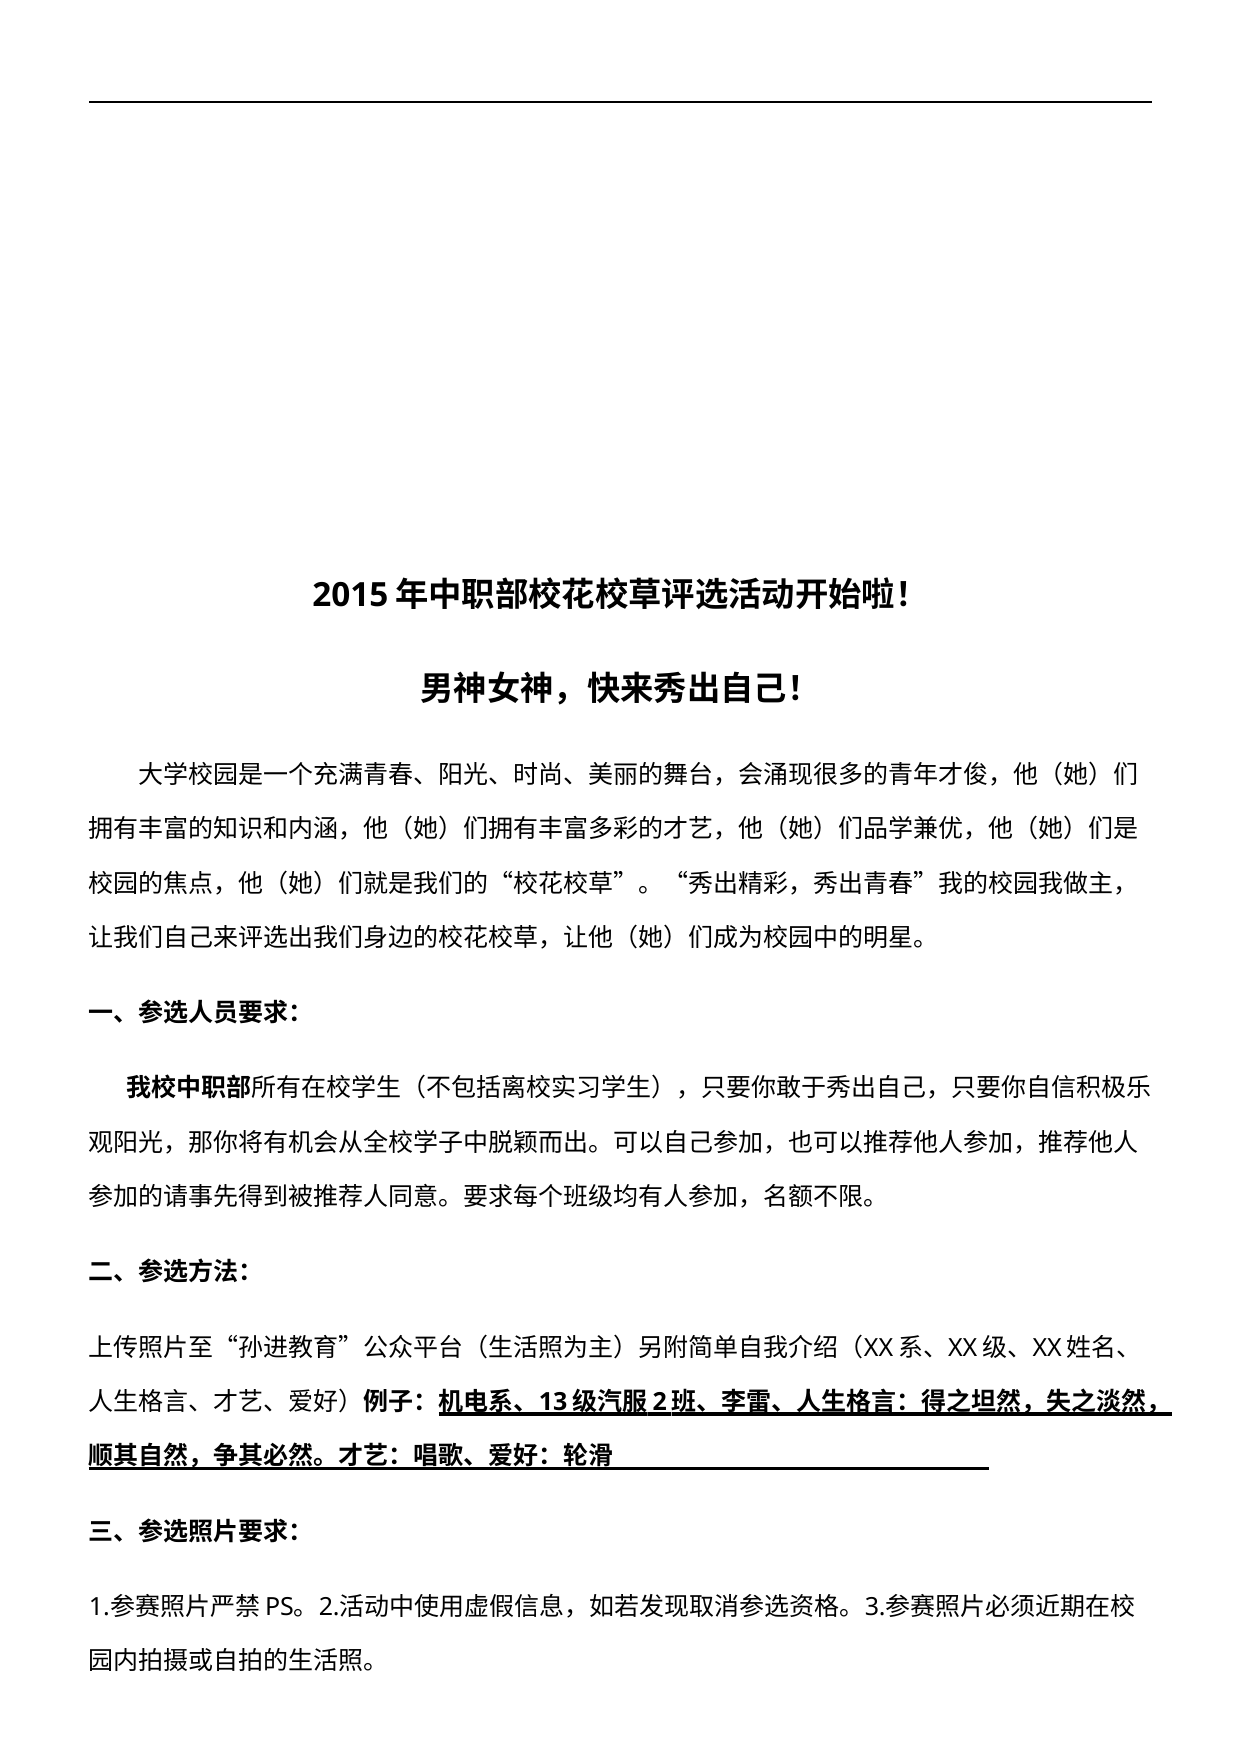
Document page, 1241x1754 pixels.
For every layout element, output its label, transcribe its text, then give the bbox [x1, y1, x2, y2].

text 2015年中职部校花校草评选活动开始啦！ [89, 568, 1152, 616]
text 一、参选人员要求： [89, 993, 1152, 1029]
text 男神女神，快来秀出自己！ [89, 661, 1152, 709]
text 上传照片至“孙进教育”公众平台（生活照为主）另附简单自我介绍（XX系、XX级、XX姓名、人生格言、才艺、爱好）例子：机电系、13级汽服2班、李雷、人生格言：得之坦然，失之淡然，顺其自然，争其必然。才艺：唱歌、爱好：轮滑 [89, 1327, 1152, 1472]
text 三、参选照片要求： [89, 1511, 1152, 1547]
text 我校中职部所有在校学生（不包括离校实习学生），只要你敢于秀出自己，只要你自信积极乐观阳光，那你将有机会从全校学子中脱颖而出。可以自己参加，也可以推荐他人参加，推荐他人参加的请事先得到被推荐人同意。要求每个班级均有人参加，名额不限。 [89, 1068, 1152, 1213]
text 1.参赛照片严禁PS。2.活动中使用虚假信息，如若发现取消参选资格。3.参赛照片必须近期在校园内拍摄或自拍的生活照。 [89, 1586, 1152, 1677]
text 二、参选方法： [89, 1252, 1152, 1288]
text 大学校园是一个充满青春、阳光、时尚、美丽的舞台，会涌现很多的青年才俊，他（她）们拥有丰富的知识和内涵，他（她）们拥有丰富多彩的才艺，他（她）们品学兼优，他（她）们是校园的焦点，他（她）们就是我们的“校花校草”。“秀出精彩，秀出青春”我的校园我做主，让我们自己来评选出我们身边的校花校草，让他（她）们成为校园中的明星。 [89, 754, 1152, 954]
